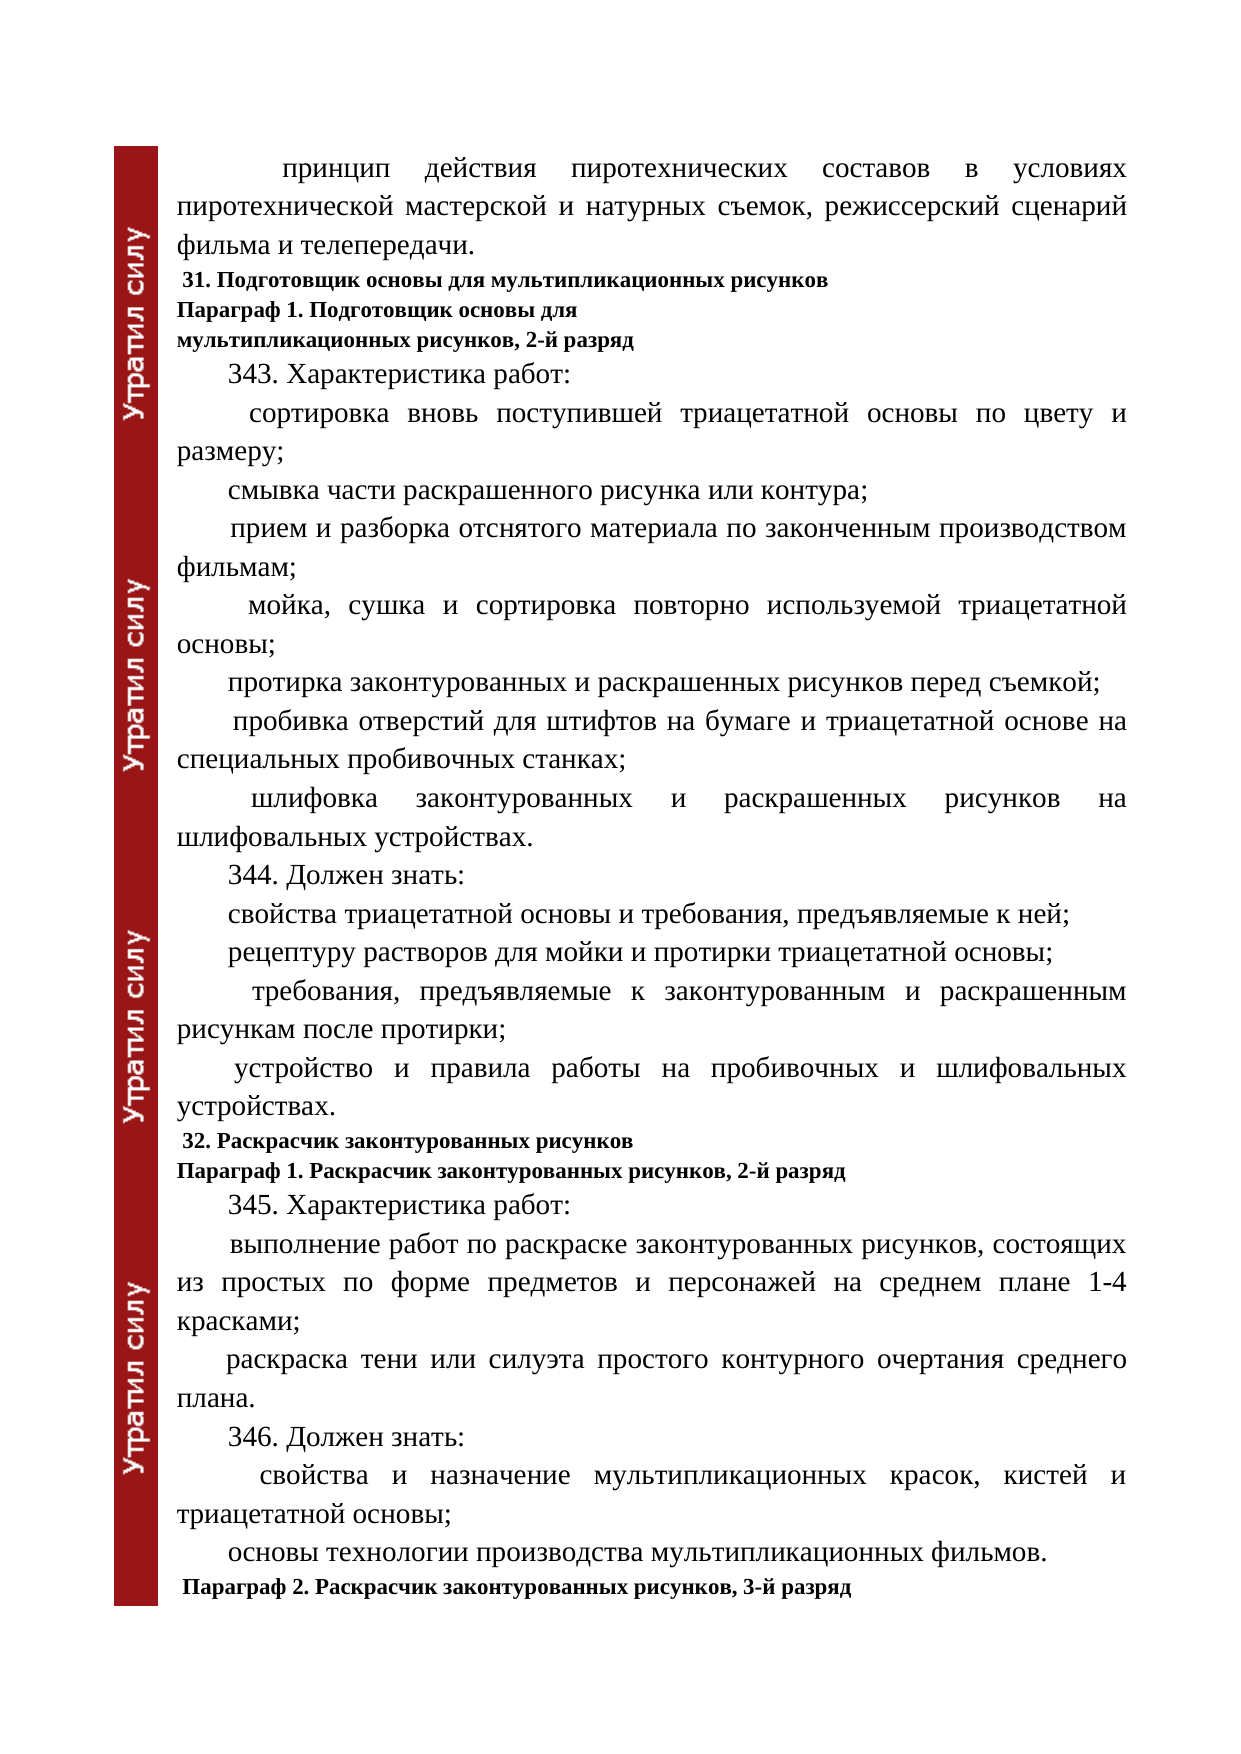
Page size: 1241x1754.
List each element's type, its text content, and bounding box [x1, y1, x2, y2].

text 32. Раскрасчик законтурованных рисунков Параграф 1. Раскрасчик законтурованных рисунков, 2-й разряд [112, 1127, 1128, 1184]
text сортировка вновь поступившей триацетатной основы по цвету и размеру; [112, 395, 1128, 467]
picture [114, 261, 158, 266]
text мойка, сушка и сортировка повторно используемой триацетатной основы; [112, 587, 1128, 659]
text шлифовка законтурованных и раскрашенных рисунков на шлифовальных устройствах. [112, 780, 1128, 852]
text 343. Характеристика работ: [112, 356, 1128, 390]
picture [114, 775, 158, 780]
text 31. Подготовщик основы для мультипликационных рисунков Параграф 1. Подготовщик основы для мультипликационных рисунков, 2-й разряд [112, 266, 1128, 352]
picture [114, 1599, 158, 1606]
picture [114, 929, 158, 934]
picture [114, 505, 158, 510]
picture [114, 146, 158, 150]
picture [114, 1529, 158, 1534]
picture [114, 698, 158, 703]
text требования, предъявляемые к законтурованным и раскрашенным рисункам после протирки; [112, 973, 1128, 1045]
text устройство и правила работы на пробивочных и шлифовальных устройствах. [112, 1050, 1128, 1122]
text Параграф 2. Раскрасчик законтурованных рисунков, 3-й разряд [112, 1573, 1128, 1599]
text 345. Характеристика работ: [112, 1187, 1128, 1221]
picture [114, 852, 158, 857]
text 346. Должен знать: [112, 1419, 1128, 1452]
picture [114, 968, 158, 973]
text прием и разборка отснятого материала по законченным производством фильмам; [112, 510, 1128, 582]
picture [114, 1568, 158, 1573]
picture [114, 1414, 158, 1419]
picture [114, 467, 158, 472]
text 344. Должен знать: [112, 857, 1128, 891]
text выполнение работ по раскраске законтурованных рисунков, состоящих из простых по форме предметов и персонажей на среднем плане 1-4 красками; [112, 1226, 1128, 1337]
picture [114, 1221, 158, 1226]
picture [114, 1337, 158, 1342]
text раскраска тени или силуэта простого контурного очертания среднего плана. [112, 1342, 1128, 1414]
text свойства триацетатной основы и требования, предъявляемые к ней; [112, 896, 1128, 929]
text пробивка отверстий для штифтов на бумаге и триацетатной основе на специальных пробивочных станках; [112, 703, 1128, 775]
text основы технологии производства мультипликационных фильмов. [112, 1534, 1128, 1568]
picture [114, 891, 158, 896]
picture [114, 390, 158, 395]
picture [114, 1122, 158, 1127]
picture [114, 1452, 158, 1457]
picture [114, 1045, 158, 1050]
text принцип действия пиротехнических составов в условиях пиротехнической мастерской и натурных съемок, режиссерский сценарий фильма и телепередачи. [112, 150, 1128, 261]
text протирка законтурованных и раскрашенных рисунков перед съемкой; [112, 664, 1128, 698]
text смывка части раскрашенного рисунка или контура; [112, 472, 1128, 505]
text свойства и назначение мультипликационных красок, кистей и триацетатной основы; [112, 1457, 1128, 1529]
text рецептуру растворов для мойки и протирки триацетатной основы; [112, 934, 1128, 968]
picture [114, 659, 158, 664]
picture [114, 582, 158, 587]
picture [114, 352, 158, 356]
